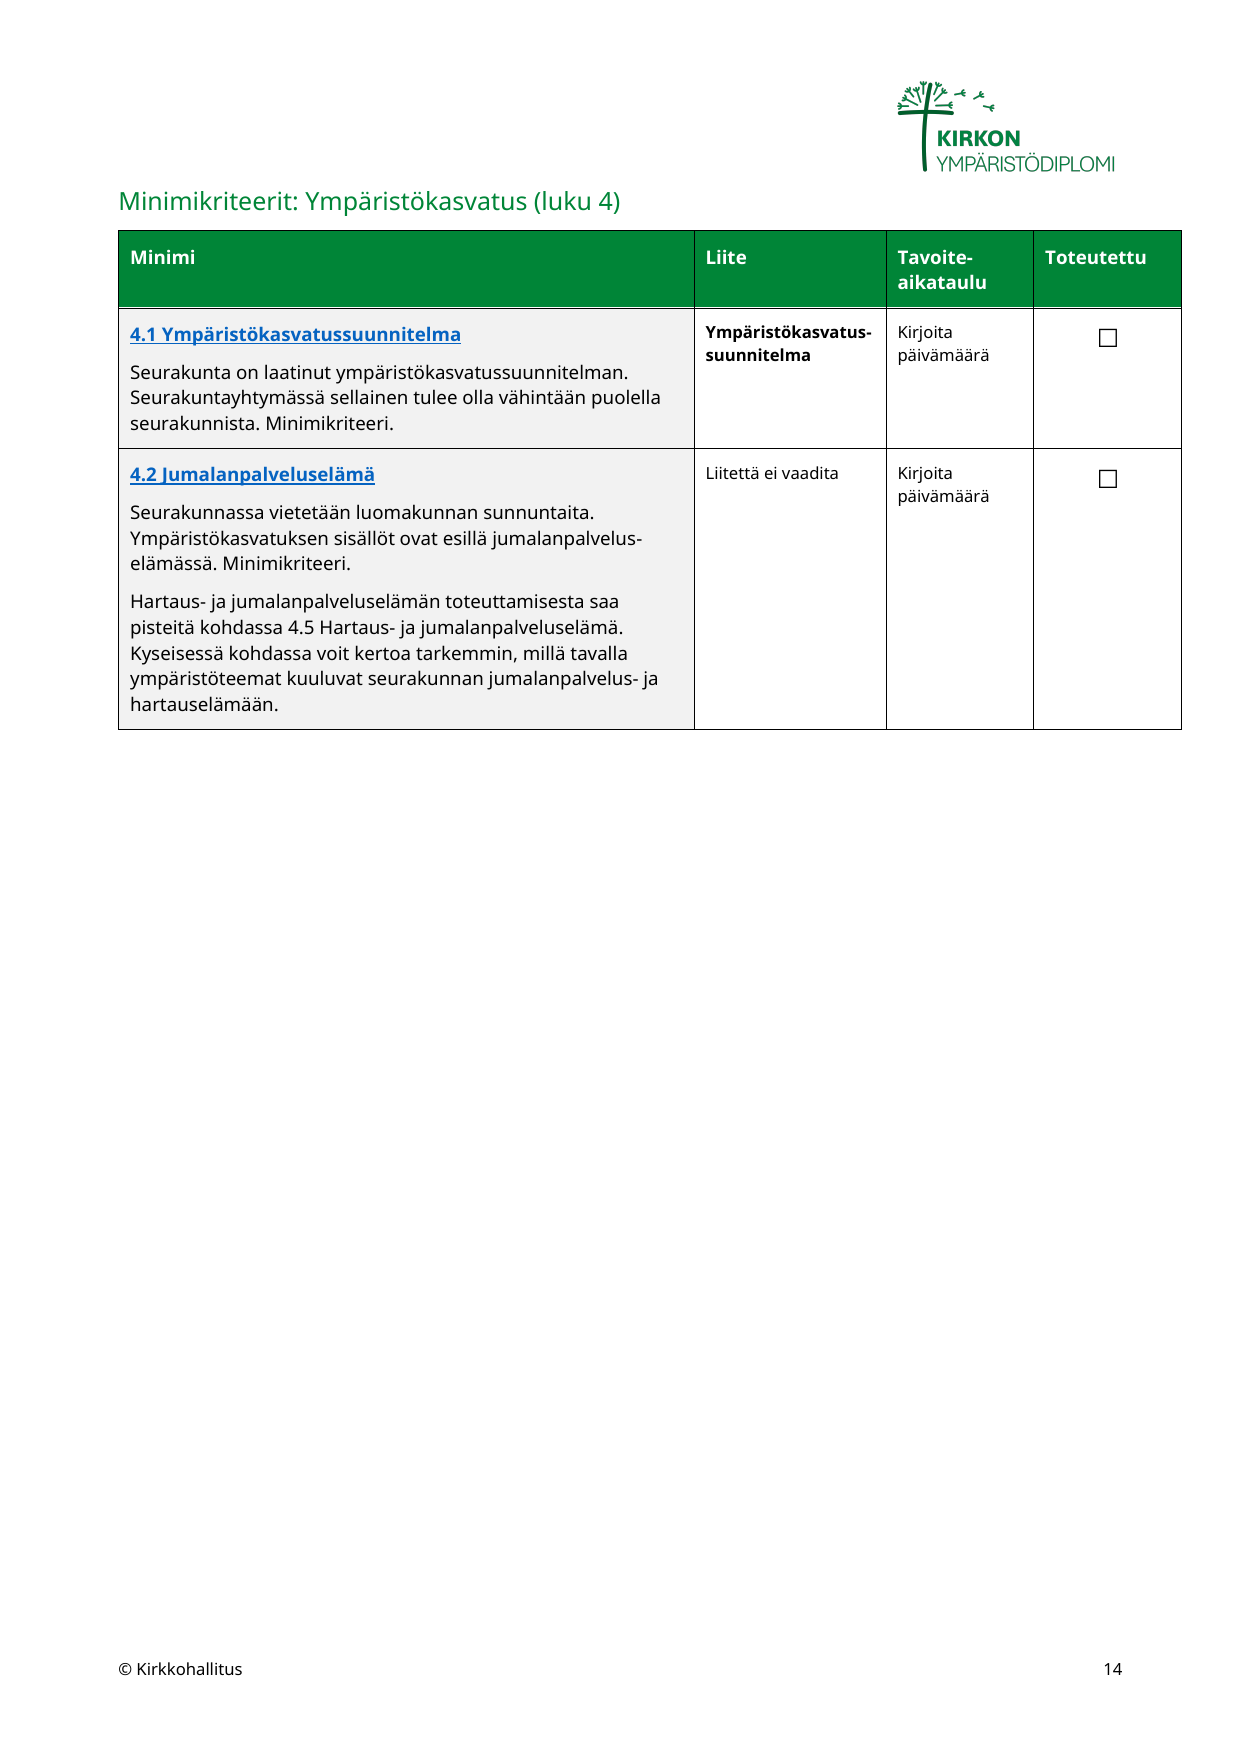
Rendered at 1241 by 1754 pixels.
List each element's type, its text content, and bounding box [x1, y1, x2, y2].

table_cell 4.2 Jumalanpalveluselämä Seurakunnassa vietetään luomakunnan sunnuntaita. Ympäristökasvatuksen sisällöt ovat esillä jumalanpalveluselämässä. Minimikriteeri. Hartaus- ja jumalanpalveluselämän toteuttamisesta saa pisteitä kohdassa 4.5 Hartaus- ja jumalanpalveluselämä. Kyseisessä kohdassa voit kertoa tarkemmin, millä tavalla ympäristöteemat kuuluvat seurakunnan jumalanpalvelus- ja hartauselämään. [119, 449, 694, 729]
subtitle Minimikriteerit: Ympäristökasvatus (luku 4) [118, 184, 1122, 218]
table_cell Ympäristökasvatussuunnitelma [695, 309, 886, 448]
table_header Toteutettu [1034, 231, 1181, 307]
table_cell 4.1 Ympäristökasvatussuunnitelma Seurakunta on laatinut ympäristökasvatussuunnitelman. Seurakuntayhtymässä sellainen tulee olla vähintään puolella seurakunnista. Minimikriteeri. [119, 309, 694, 448]
table_cell Liitettä ei vaadita [695, 449, 886, 729]
table_header Minimi [119, 231, 694, 307]
table_header Liite [695, 231, 886, 307]
table_header Tavoiteaikataulu [887, 231, 1033, 307]
picture [889, 73, 1123, 180]
